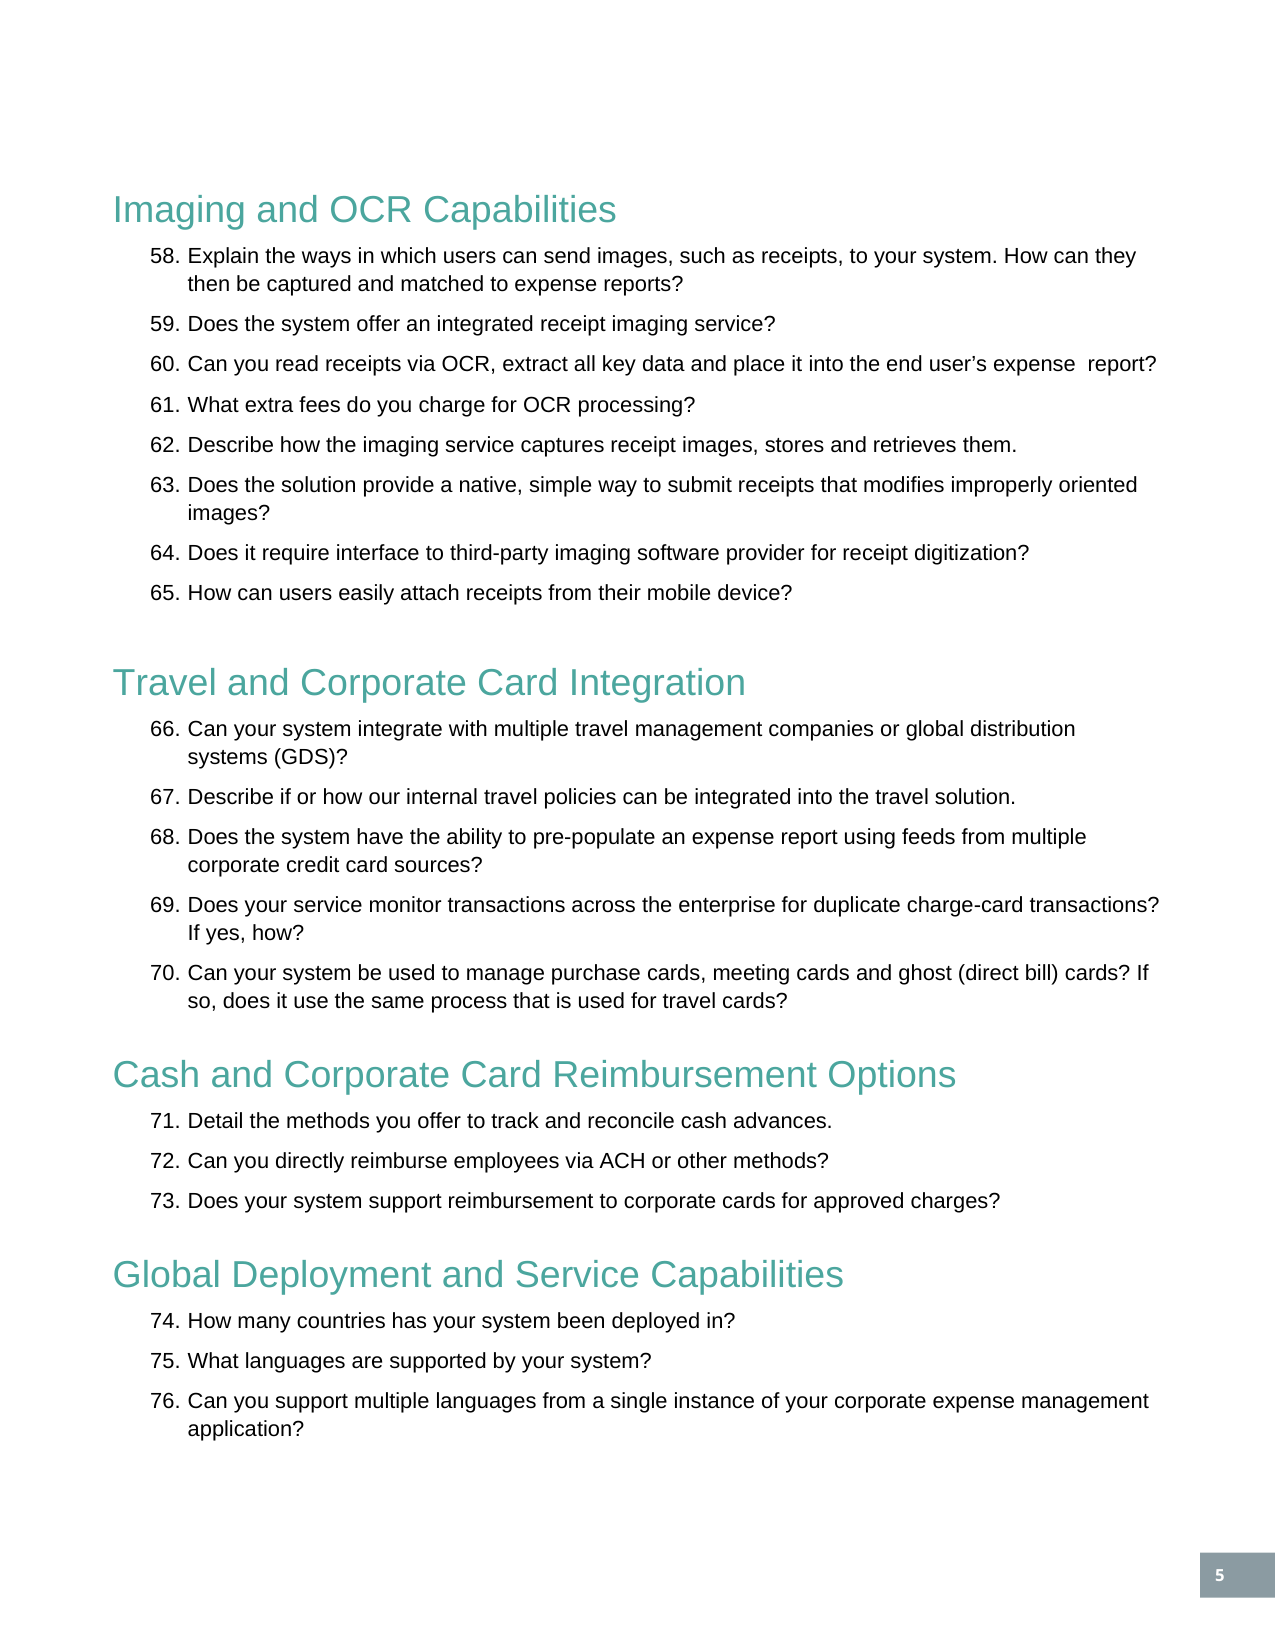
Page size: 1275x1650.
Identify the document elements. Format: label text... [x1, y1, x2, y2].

list Detail the methods you offer to track and reconcile cash advances. [150, 1107, 1162, 1133]
list Does the system have the ability to pre-populate an expense report using feeds from multiple corporate credit card sources? [150, 824, 1162, 877]
list Explain the ways in which users can send images, such as receipts, to your system. How can they then be captured and matched to expense reports? [150, 243, 1162, 296]
list Can your system be used to manage purchase cards, meeting cards and ghost (direct bill) cards? If so, does it use the same process that is used for travel cards? [150, 960, 1162, 1013]
subtitle Cash and Corporate Card Reimbursement Options [112, 1052, 1162, 1095]
list How many countries has your system been deployed in? [150, 1308, 1162, 1333]
list Does it require interface to third-party imaging software provider for receipt digitization? [150, 540, 1162, 565]
list Can you read receipts via OCR, extract all key data and place it into the end user’s expense report? [150, 351, 1162, 376]
list Does the system offer an integrated receipt imaging service? [150, 311, 1162, 336]
list Can you directly reimburse employees via ACH or other methods? [150, 1148, 1162, 1173]
list Does the solution provide a native, simple way to submit receipts that modifies improperly oriented images? [150, 472, 1162, 525]
list Does your system support reimbursement to corporate cards for approved charges? [150, 1188, 1162, 1213]
list How can users easily attach receipts from their mobile device? [150, 580, 1162, 605]
subtitle Global Deployment and Service Capabilities [112, 1252, 1162, 1295]
subtitle Travel and Corporate Card Integration [112, 660, 1162, 703]
subtitle Imaging and OCR Capabilities [112, 187, 1162, 231]
list Describe if or how our internal travel policies can be integrated into the travel solution. [150, 784, 1162, 809]
list What extra fees do you charge for OCR processing? [150, 391, 1162, 417]
list Can you support multiple languages from a single instance of your corporate expense management application? [150, 1388, 1162, 1441]
list Does your service monitor transactions across the enterprise for duplicate charge-card transactions? If yes, how? [150, 892, 1162, 945]
list Can your system integrate with multiple travel management companies or global distribution systems (GDS)? [150, 716, 1162, 769]
list What languages are supported by your system? [150, 1348, 1162, 1373]
list Describe how the imaging service captures receipt images, stores and retrieves them. [150, 432, 1162, 457]
